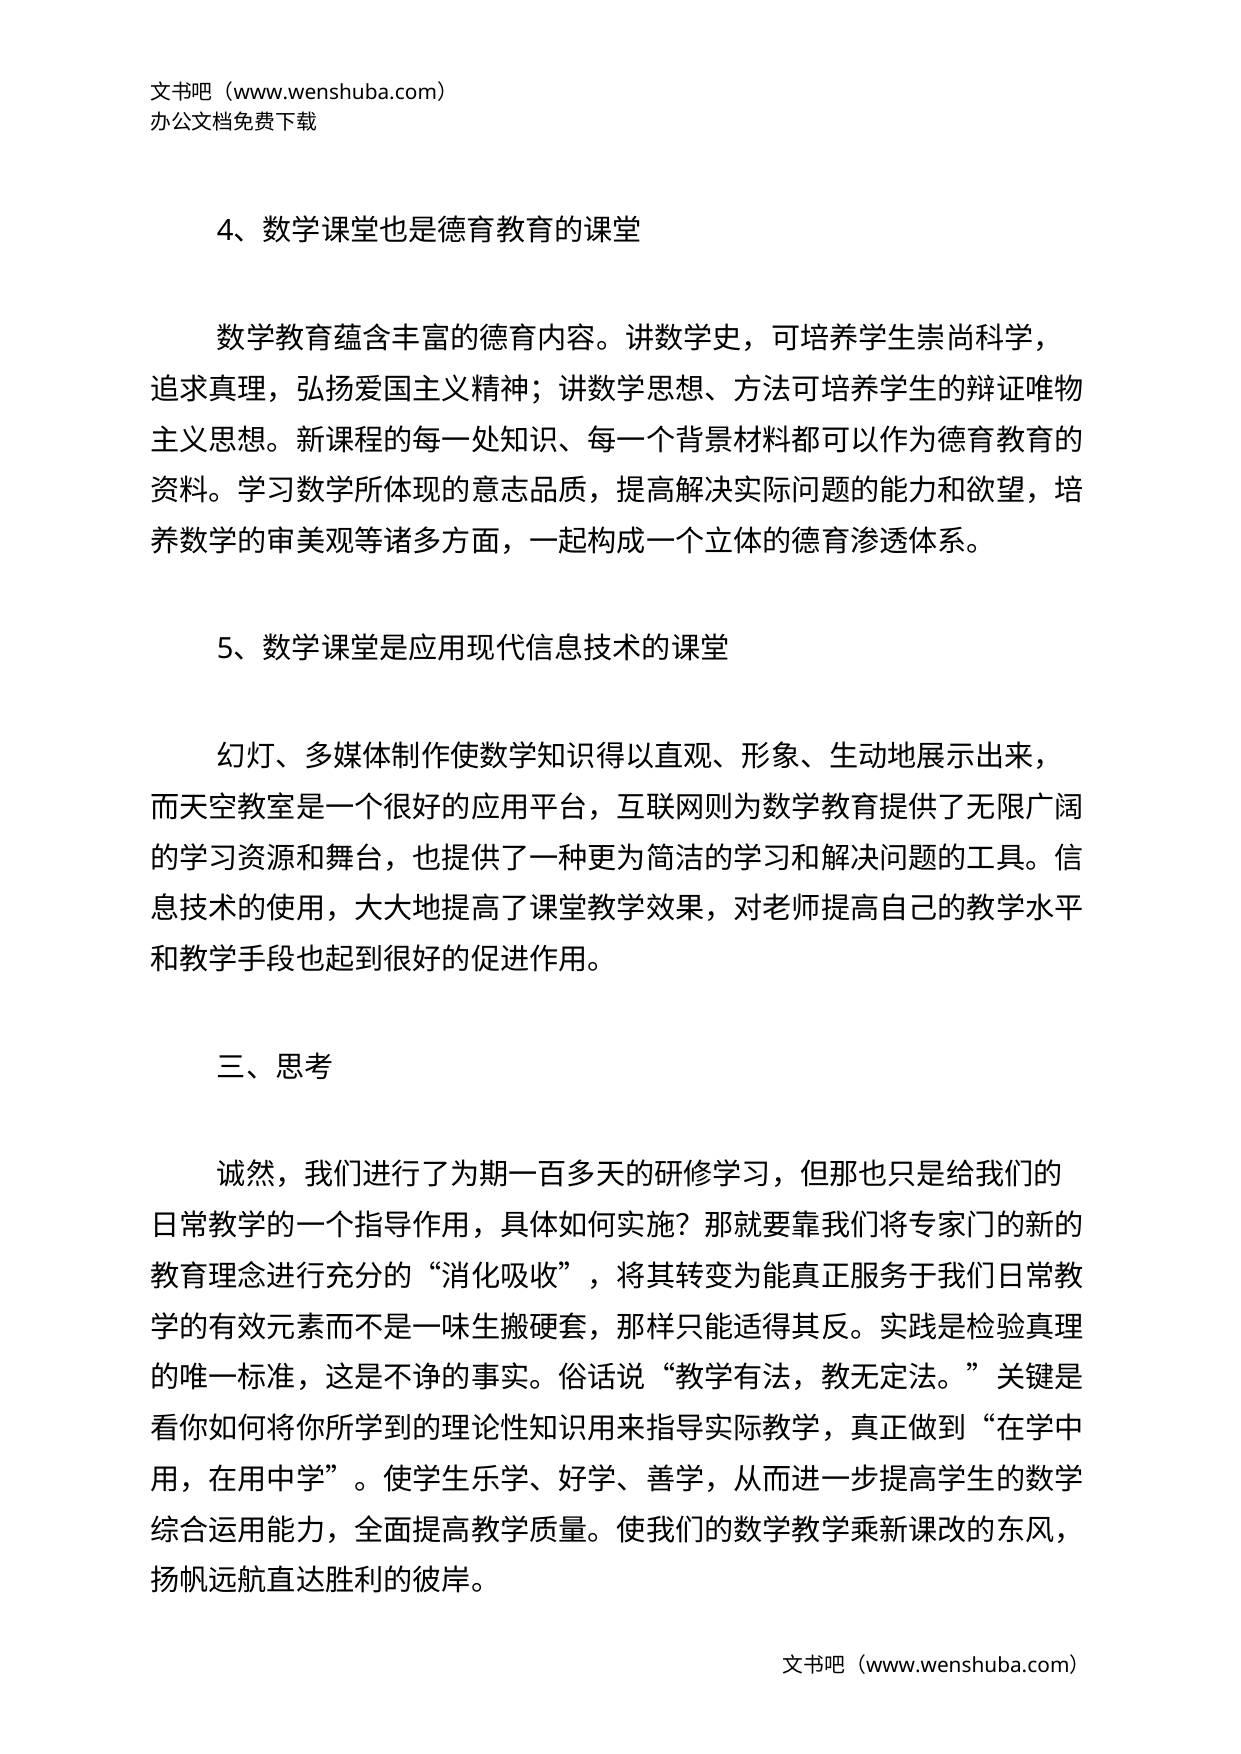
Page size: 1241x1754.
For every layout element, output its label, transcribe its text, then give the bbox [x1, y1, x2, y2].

text 三、思考 [150, 1043, 1090, 1086]
text 5、数学课堂是应用现代信息技术的课堂 [150, 625, 1090, 667]
text 诚然，我们进行了为期一百多天的研修学习，但那也只是给我们的日常教学的一个指导作用，具体如何实施？那就要靠我们将专家门的新的教育理念进行充分的“消化吸收”，将其转变为能真正服务于我们日常教学的有效元素而不是一味生搬硬套，那样只能适得其反。实践是检验真理的唯一标准，这是不诤的事实。俗话说“教学有法，教无定法。”关键是看你如何将你所学到的理论性知识用来指导实际教学，真正做到“在学中用，在用中学”。使学生乐学、好学、善学，从而进一步提高学生的数学综合运用能力，全面提高教学质量。使我们的数学教学乘新课改的东风，扬帆远航直达胜利的彼岸。 [150, 1151, 1090, 1599]
text 数学教育蕴含丰富的德育内容。讲数学史，可培养学生崇尚科学，追求真理，弘扬爱国主义精神；讲数学思想、方法可培养学生的辩证唯物主义思想。新课程的每一处知识、每一个背景材料都可以作为德育教育的资料。学习数学所体现的意志品质，提高解决实际问题的能力和欲望，培养数学的审美观等诸多方面，一起构成一个立体的德育渗透体系。 [150, 314, 1090, 560]
text 幻灯、多媒体制作使数学知识得以直观、形象、生动地展示出来，而天空教室是一个很好的应用平台，互联网则为数学教育提供了无限广阔的学习资源和舞台，也提供了一种更为简洁的学习和解决问题的工具。信息技术的使用，大大地提高了课堂教学效果，对老师提高自己的教学水平和教学手段也起到很好的促进作用。 [150, 733, 1090, 978]
text 4、数学课堂也是德育教育的课堂 [150, 207, 1090, 249]
